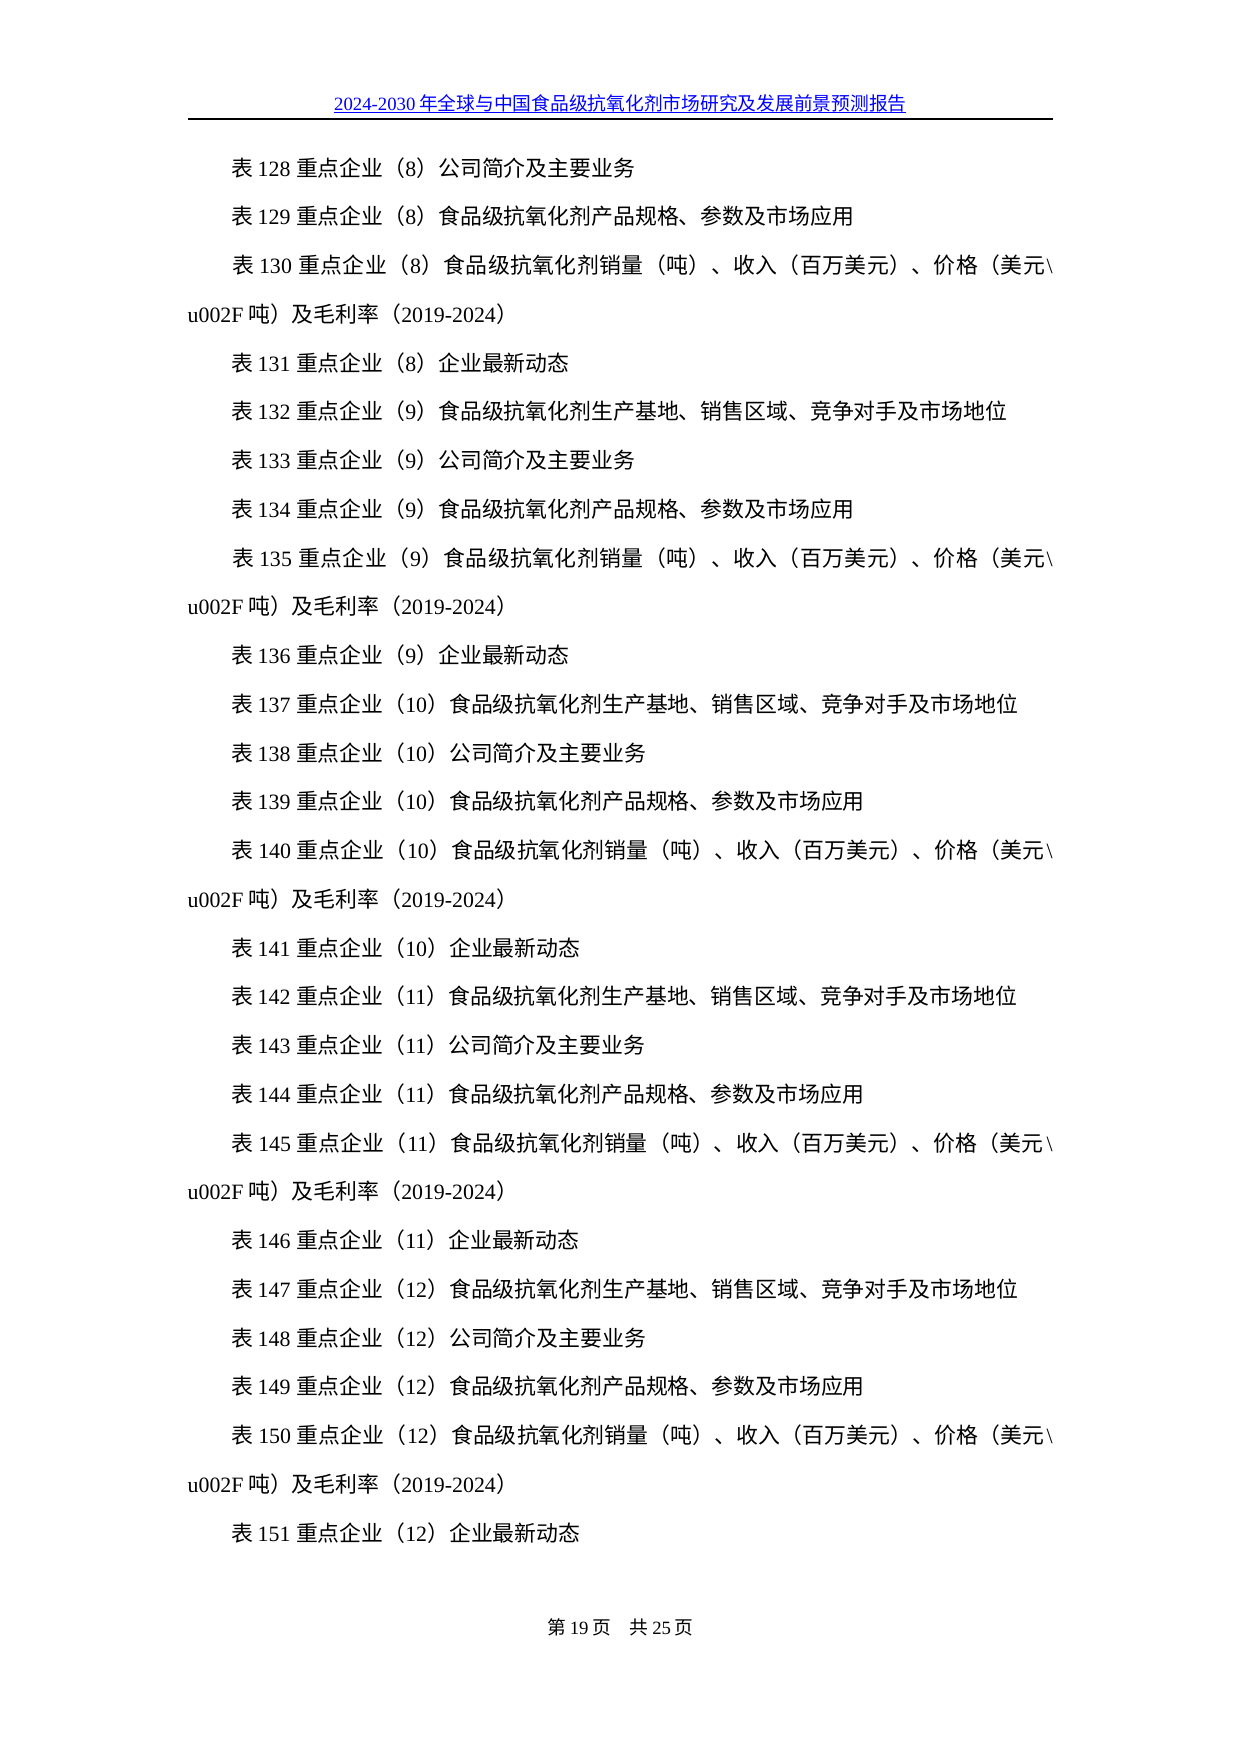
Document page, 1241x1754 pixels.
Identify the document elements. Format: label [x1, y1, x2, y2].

text [187, 150, 1053, 1548]
